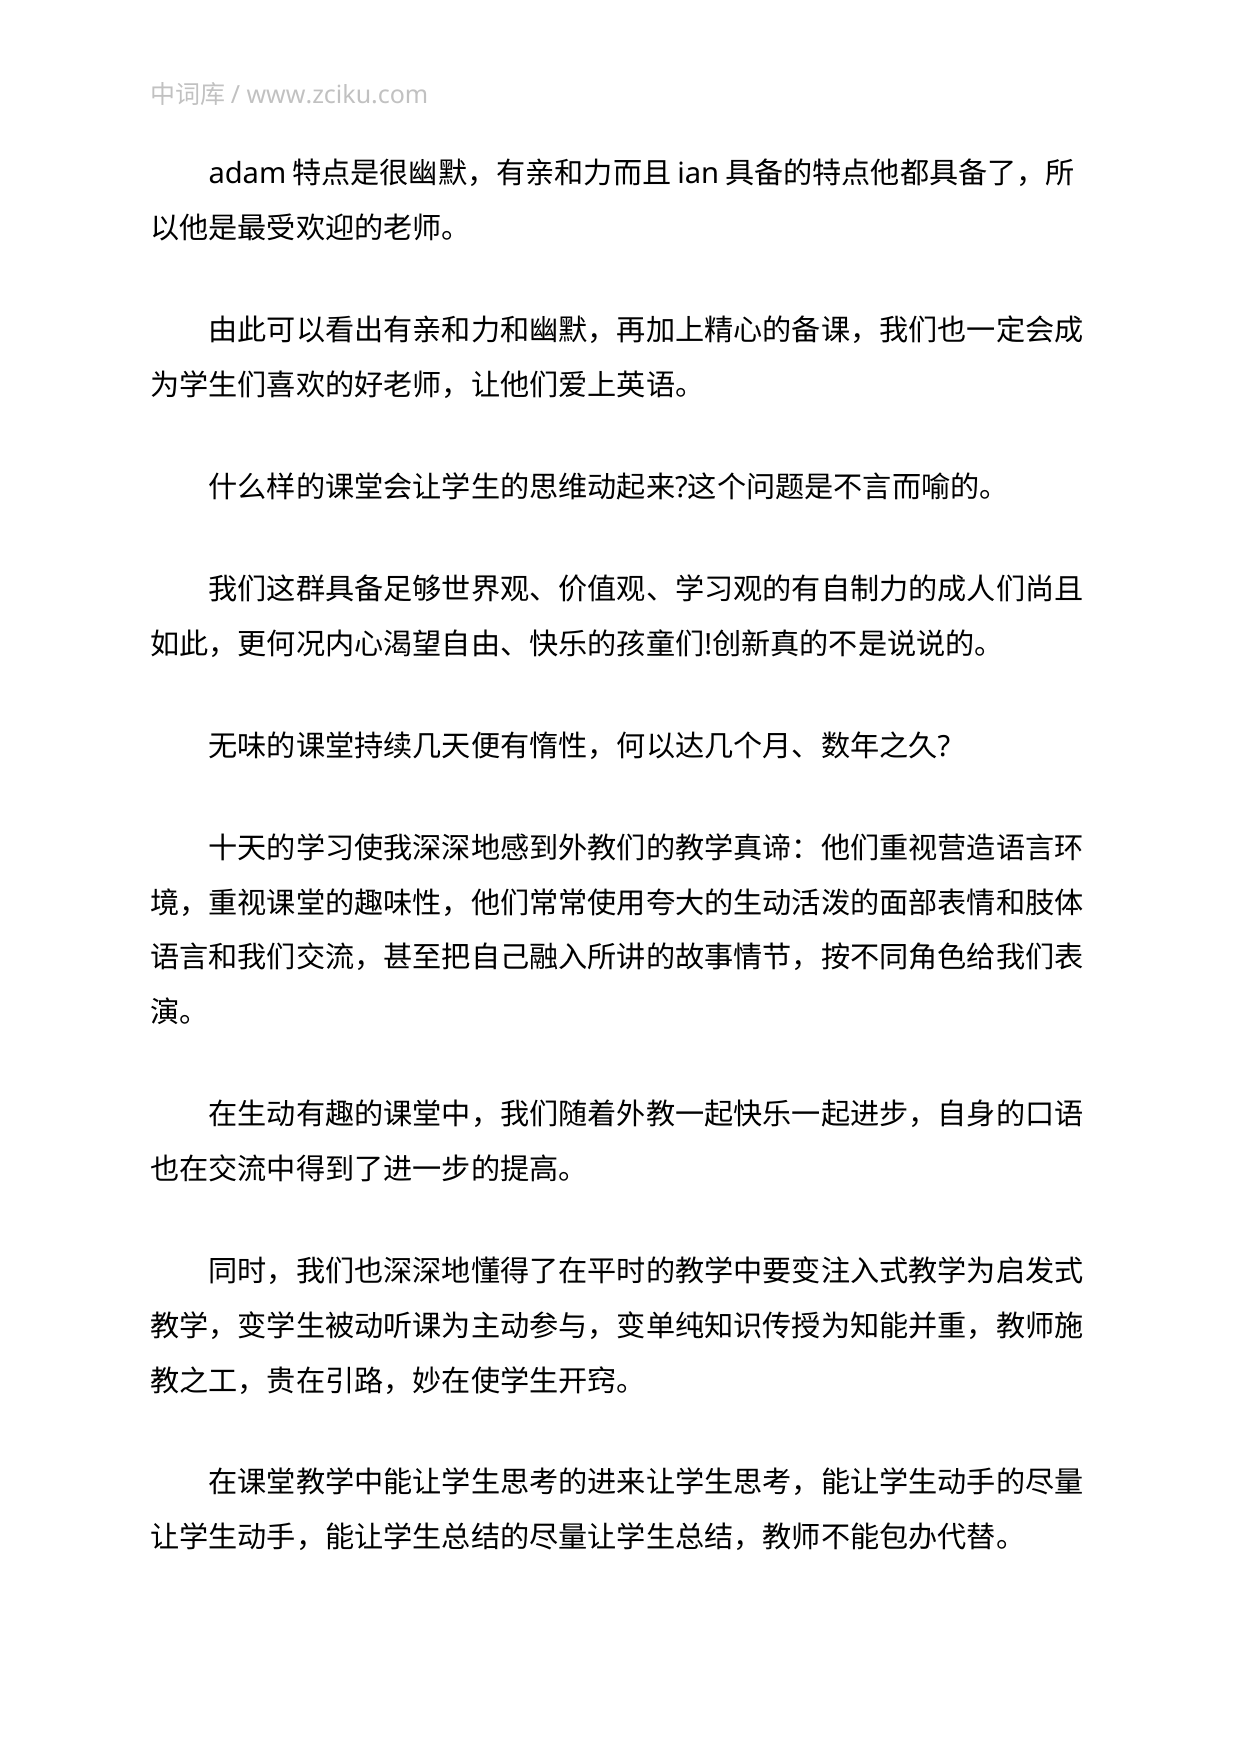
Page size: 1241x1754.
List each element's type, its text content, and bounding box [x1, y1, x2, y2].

text 在生动有趣的课堂中，我们随着外教一起快乐一起进步，自身的口语也在交流中得到了进一步的提高。 [150, 1091, 1090, 1188]
text 十天的学习使我深深地感到外教们的教学真谛：他们重视营造语言环境，重视课堂的趣味性，他们常常使用夸大的生动活泼的面部表情和肢体语言和我们交流，甚至把自己融入所讲的故事情节，按不同角色给我们表演。 [150, 824, 1090, 1031]
text 在课堂教学中能让学生思考的进来让学生思考，能让学生动手的尽量让学生动手，能让学生总结的尽量让学生总结，教师不能包办代替。 [150, 1459, 1090, 1556]
text 什么样的课堂会让学生的思维动起来?这个问题是不言而喻的。 [150, 463, 1090, 506]
text 我们这群具备足够世界观、价值观、学习观的有自制力的成人们尚且如此，更何况内心渴望自由、快乐的孩童们!创新真的不是说说的。 [150, 565, 1090, 663]
text adam特点是很幽默，有亲和力而且ian具备的特点他都具备了，所以他是最受欢迎的老师。 [150, 150, 1090, 247]
text 无味的课堂持续几天便有惰性，何以达几个月、数年之久? [150, 722, 1090, 765]
text 由此可以看出有亲和力和幽默，再加上精心的备课，我们也一定会成为学生们喜欢的好老师，让他们爱上英语。 [150, 307, 1090, 404]
text 同时，我们也深深地懂得了在平时的教学中要变注入式教学为启发式教学，变学生被动听课为主动参与，变单纯知识传授为知能并重，教师施教之工，贵在引路，妙在使学生开窍。 [150, 1247, 1090, 1399]
